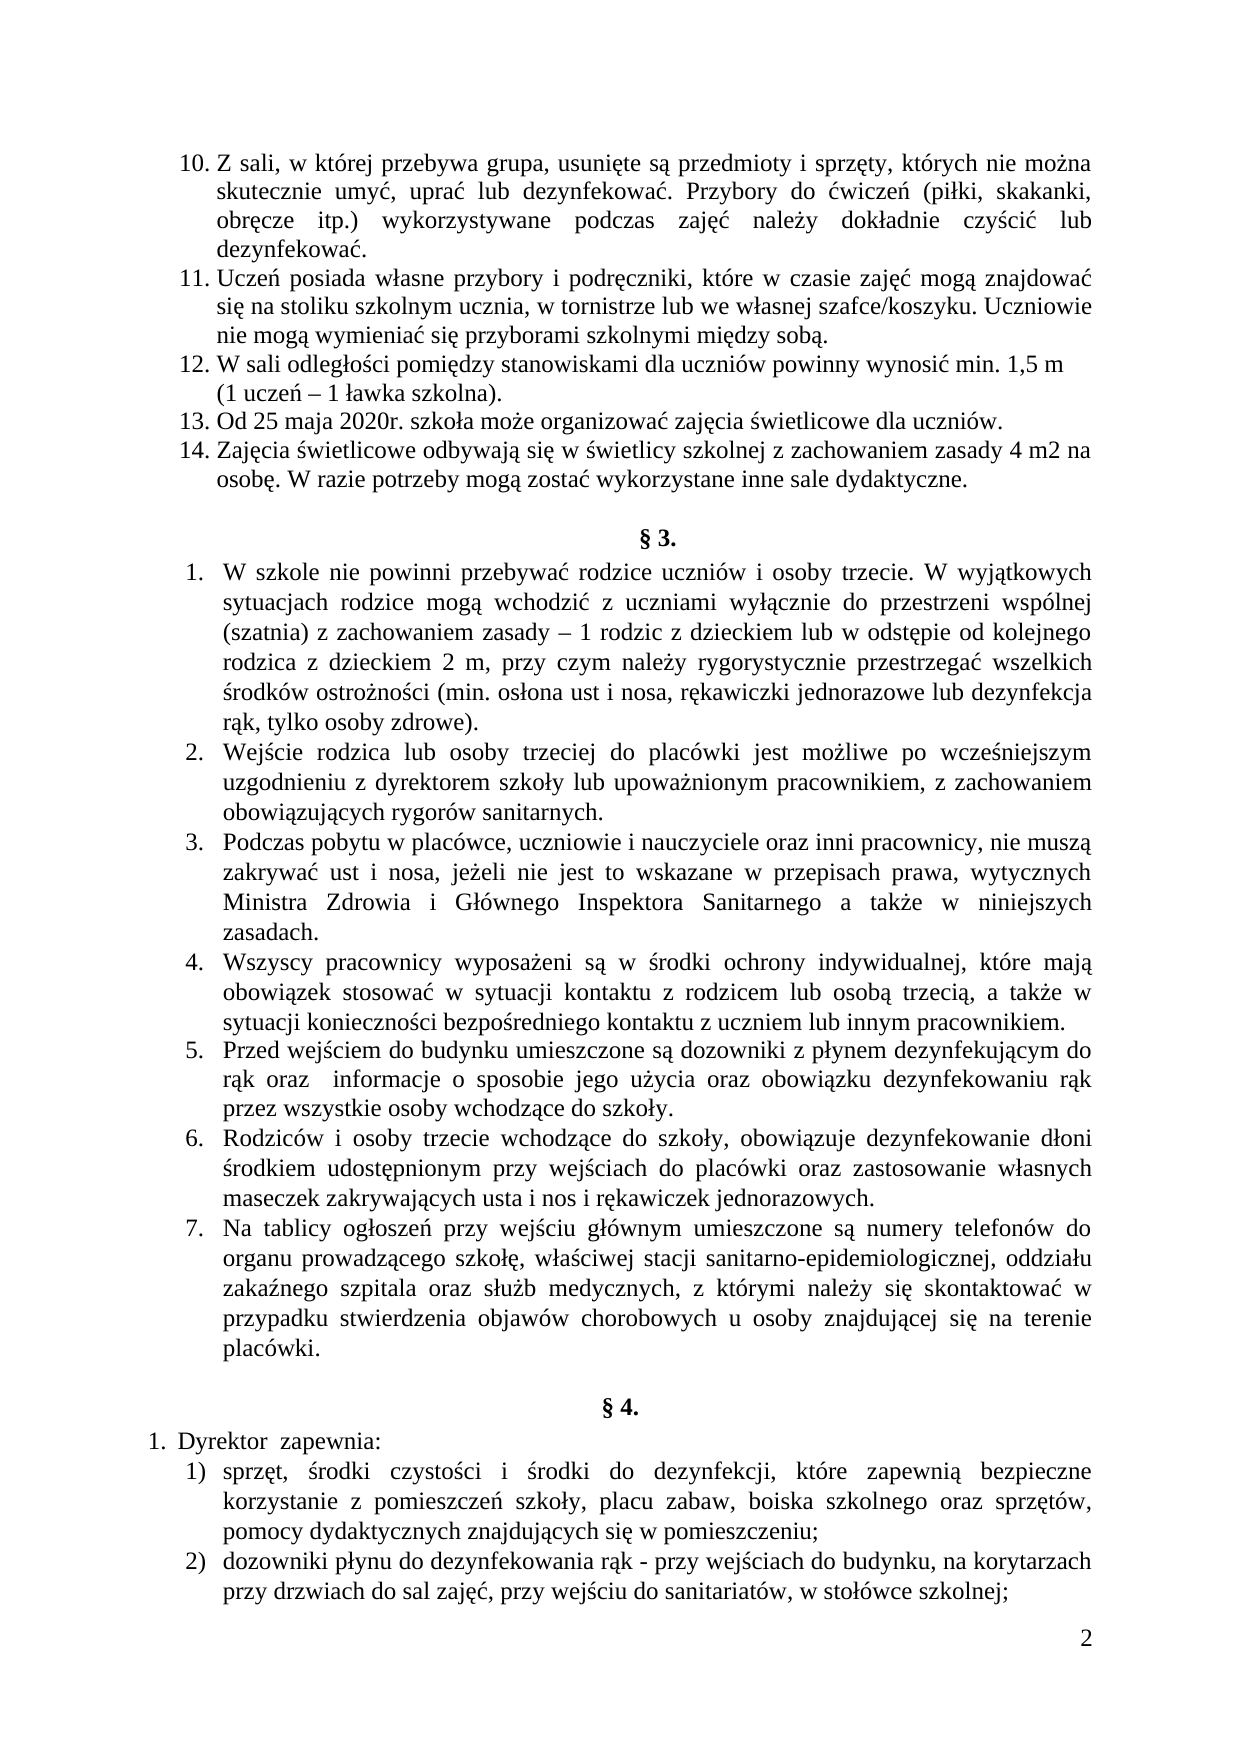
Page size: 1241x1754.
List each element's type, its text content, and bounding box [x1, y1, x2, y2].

list Dyrektor zapewnia: [148, 1425, 1093, 1455]
list Wejście rodzica lub osoby trzeciej do placówki jest możliwe po wcześniejszym uzgodnieniu z dyrektorem szkoły lub upoważnionym pracownikiem, z zachowaniem obowiązujących rygorów sanitarnych. [185, 736, 1093, 826]
list sprzęt, środki czystości i środki do dezynfekcji, które zapewnią bezpieczne korzystanie z pomieszczeń szkoły, placu zabaw, boiska szkolnego oraz sprzętów, pomocy dydaktycznych znajdujących się w pomieszczeniu; [185, 1455, 1093, 1545]
list Na tablicy ogłoszeń przy wejściu głównym umieszczone są numery telefonów do organu prowadzącego szkołę, właściwej stacji sanitarno-epidemiologicznej, oddziału zakaźnego szpitala oraz służb medycznych, z którymi należy się skontaktować w przypadku stwierdzenia objawów chorobowych u osoby znajdującej się na terenie placówki. [185, 1212, 1093, 1362]
list Rodziców i osoby trzecie wchodzące do szkoły, obowiązuje dezynfekowanie dłoni środkiem udostępnionym przy wejściach do placówki oraz zastosowanie własnych maseczek zakrywających usta i nos i rękawiczek jednorazowych. [185, 1122, 1093, 1212]
list Wszyscy pracownicy wyposażeni są w środki ochrony indywidualnej, które mają obowiązek stosować w sytuacji kontaktu z rodzicem lub osobą trzecią, a także w sytuacji konieczności bezpośredniego kontaktu z uczniem lub innym pracownikiem. [185, 946, 1093, 1036]
list W sali odległości pomiędzy stanowiskami dla uczniów powinny wynosić min. 1,5 m [179, 349, 1093, 378]
list Zajęcia świetlicowe odbywają się w świetlicy szkolnej z zachowaniem zasady 4 m2 na osobę. W razie potrzeby mogą zostać wykorzystane inne sale dydaktyczne. [179, 435, 1093, 493]
list § 3. [223, 523, 1093, 551]
text § 4. [148, 1392, 1093, 1421]
list Uczeń posiada własne przybory i podręczniki, które w czasie zajęć mogą znajdować się na stoliku szkolnym ucznia, w tornistrze lub we własnej szafce/koszyku. Uczniowie nie mogą wymieniać się przyborami szkolnymi między sobą. [179, 263, 1093, 349]
list Z sali, w której przebywa grupa, usunięte są przedmioty i sprzęty, których nie można skutecznie umyć, uprać lub dezynfekować. Przybory do ćwiczeń (piłki, skakanki, obręcze itp.) wykorzystywane podczas zajęć należy dokładnie czyścić lub dezynfekować. [179, 148, 1093, 263]
list Podczas pobytu w placówce, uczniowie i nauczyciele oraz inni pracownicy, nie muszą zakrywać ust i nosa, jeżeli nie jest to wskazane w przepisach prawa, wytycznych Ministra Zdrowia i Głównego Inspektora Sanitarnego a także w niniejszych zasadach. [185, 826, 1093, 946]
list dozowniki płynu do dezynfekowania rąk - przy wejściach do budynku, na korytarzach przy drzwiach do sal zajęć, przy wejściu do sanitariatów, w stołówce szkolnej; [185, 1545, 1093, 1605]
list (1 uczeń – 1 ławka szkolna). [216, 378, 1093, 406]
list Od 25 maja 2020r. szkoła może organizować zajęcia świetlicowe dla uczniów. [179, 406, 1093, 435]
list Przed wejściem do budynku umieszczone są dozowniki z płynem dezynfekującym do rąk oraz informacje o sposobie jego użycia oraz obowiązku dezynfekowaniu rąk przez wszystkie osoby wchodzące do szkoły. [185, 1036, 1093, 1122]
list W szkole nie powinni przebywać rodzice uczniów i osoby trzecie. W wyjątkowych sytuacjach rodzice mogą wchodzić z uczniami wyłącznie do przestrzeni wspólnej (szatnia) z zachowaniem zasady – 1 rodzic z dzieckiem lub w odstępie od kolejnego rodzica z dzieckiem 2 m, przy czym należy rygorystycznie przestrzegać wszelkich środków ostrożności (min. osłona ust i nosa, rękawiczki jednorazowe lub dezynfekcja rąk, tylko osoby zdrowe). [185, 556, 1093, 736]
